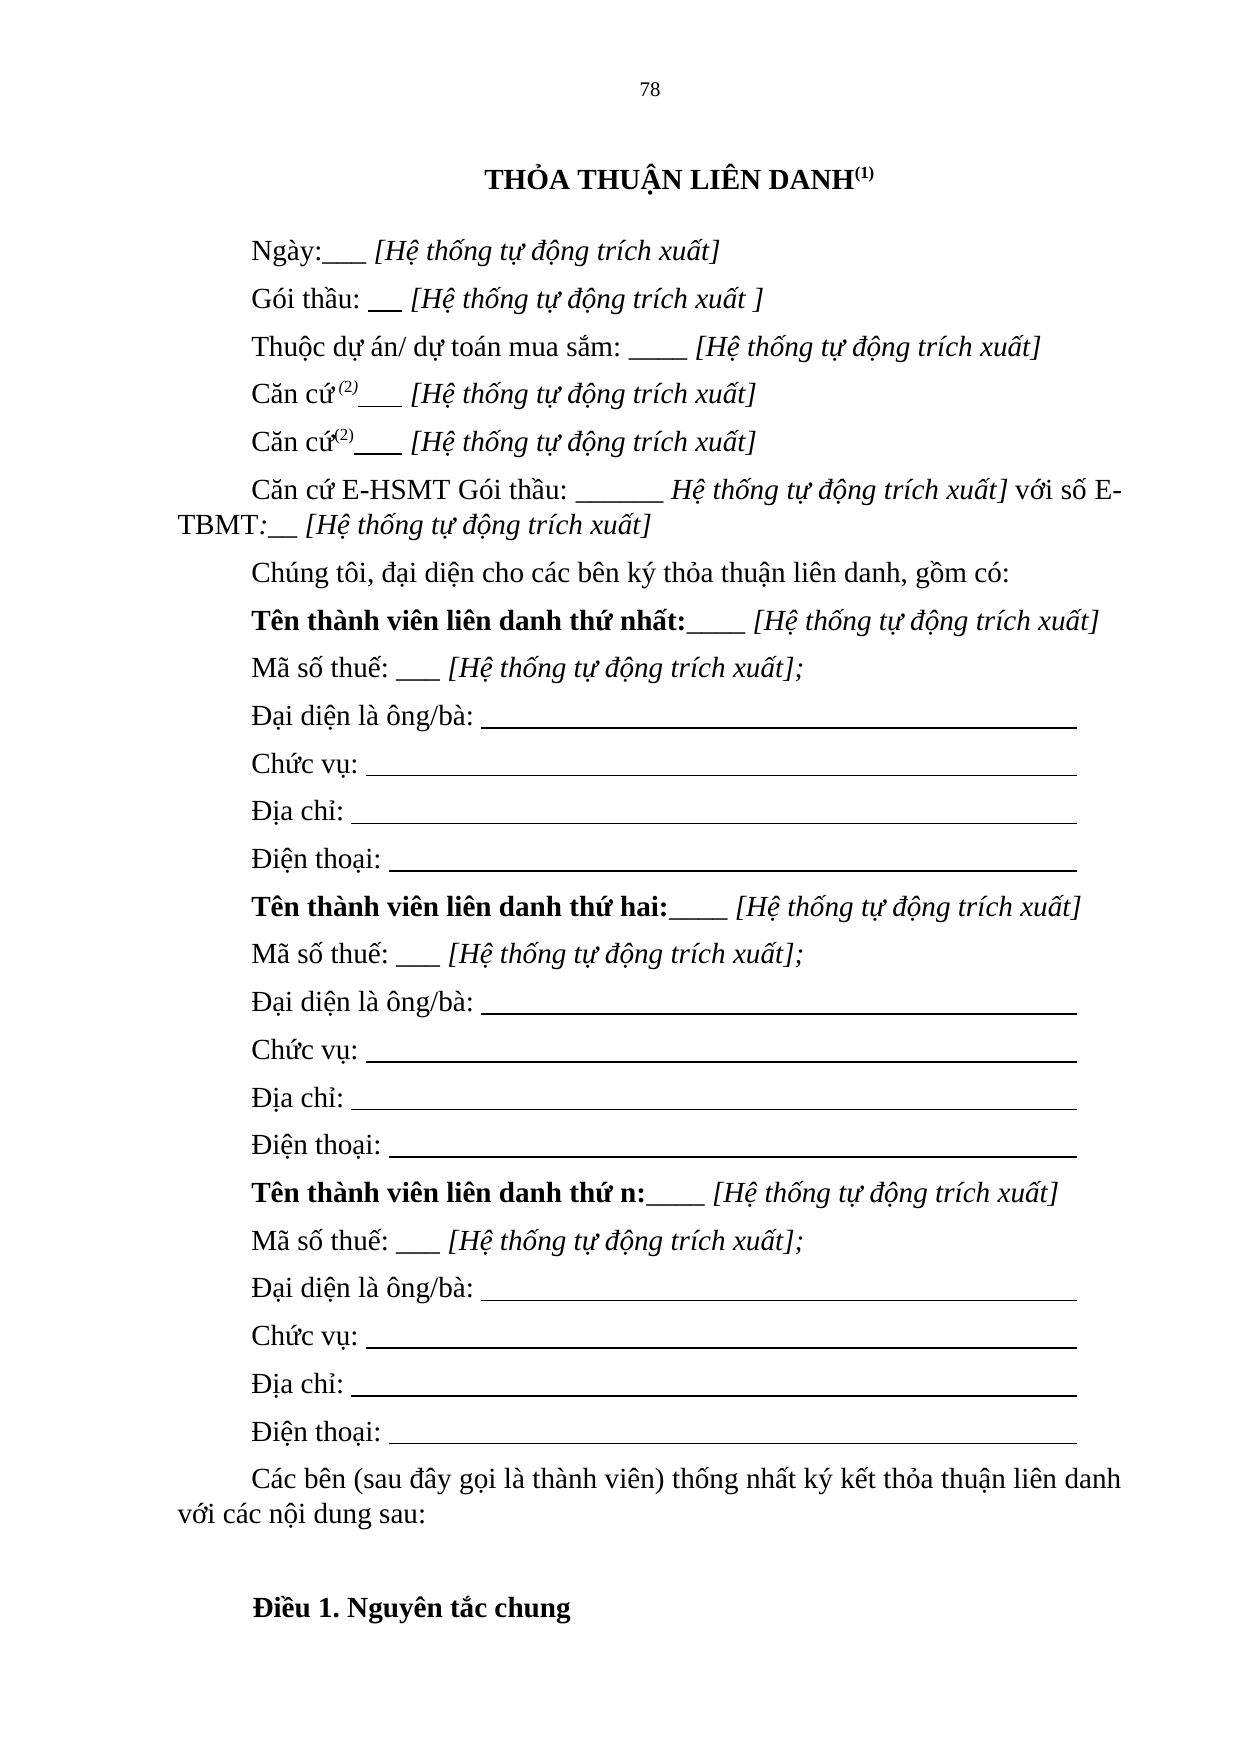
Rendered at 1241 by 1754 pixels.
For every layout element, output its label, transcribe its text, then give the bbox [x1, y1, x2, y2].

text Địa chỉ: [177, 1366, 1122, 1399]
text Đại diện là ông/bà: [177, 698, 1122, 732]
text Đại diện là ông/bà: [177, 1271, 1122, 1304]
text Điều 1. Nguyên tắc chung [177, 1590, 1122, 1624]
text Thuộc dự án/ dự toán mua sắm: ____ [Hệ thống tự động trích xuất] [177, 329, 1122, 362]
text Tên thành viên liên danh thứ nhất:____ [Hệ thống tự động trích xuất] [177, 603, 1122, 636]
text Căn cứ E-HSMT Gói thầu: ______ Hệ thống tự động trích xuất] với số E-TBMT:__ [Hệ thống tự động trích xuất] [177, 472, 1122, 541]
text Mã số thuế: ___ [Hệ thống tự động trích xuất]; [177, 1223, 1122, 1256]
text Mã số thuế: ___ [Hệ thống tự động trích xuất]; [177, 937, 1122, 970]
text THỎA THUẬN LIÊN DANH(1) [177, 162, 1122, 196]
text Chức vụ: [177, 1318, 1122, 1352]
text Tên thành viên liên danh thứ hai:____ [Hệ thống tự động trích xuất] [177, 889, 1122, 922]
text Đại diện là ông/bà: [177, 984, 1122, 1018]
text Điện thoại: [177, 841, 1122, 875]
text Ngày:___ [Hệ thống tự động trích xuất] [177, 233, 1122, 267]
text Địa chỉ: [177, 793, 1122, 827]
text Căn cứ (2) [Hệ thống tự động trích xuất] [177, 377, 1122, 410]
text Căn cứ(2) [Hệ thống tự động trích xuất] [177, 424, 1122, 458]
text Gói thầu: [Hệ thống tự động trích xuất ] [177, 281, 1122, 315]
text Chức vụ: [177, 1032, 1122, 1066]
text Địa chỉ: [177, 1080, 1122, 1113]
text Các bên (sau đây gọi là thành viên) thống nhất ký kết thỏa thuận liên danh với các nội dung sau: [177, 1461, 1122, 1530]
text Tên thành viên liên danh thứ n:____ [Hệ thống tự động trích xuất] [177, 1175, 1122, 1209]
text Điện thoại: [177, 1414, 1122, 1447]
text Chúng tôi, đại diện cho các bên ký thỏa thuận liên danh, gồm có: [177, 555, 1122, 588]
text Chức vụ: [177, 746, 1122, 779]
text Điện thoại: [177, 1127, 1122, 1161]
text Mã số thuế: ___ [Hệ thống tự động trích xuất]; [177, 650, 1122, 684]
